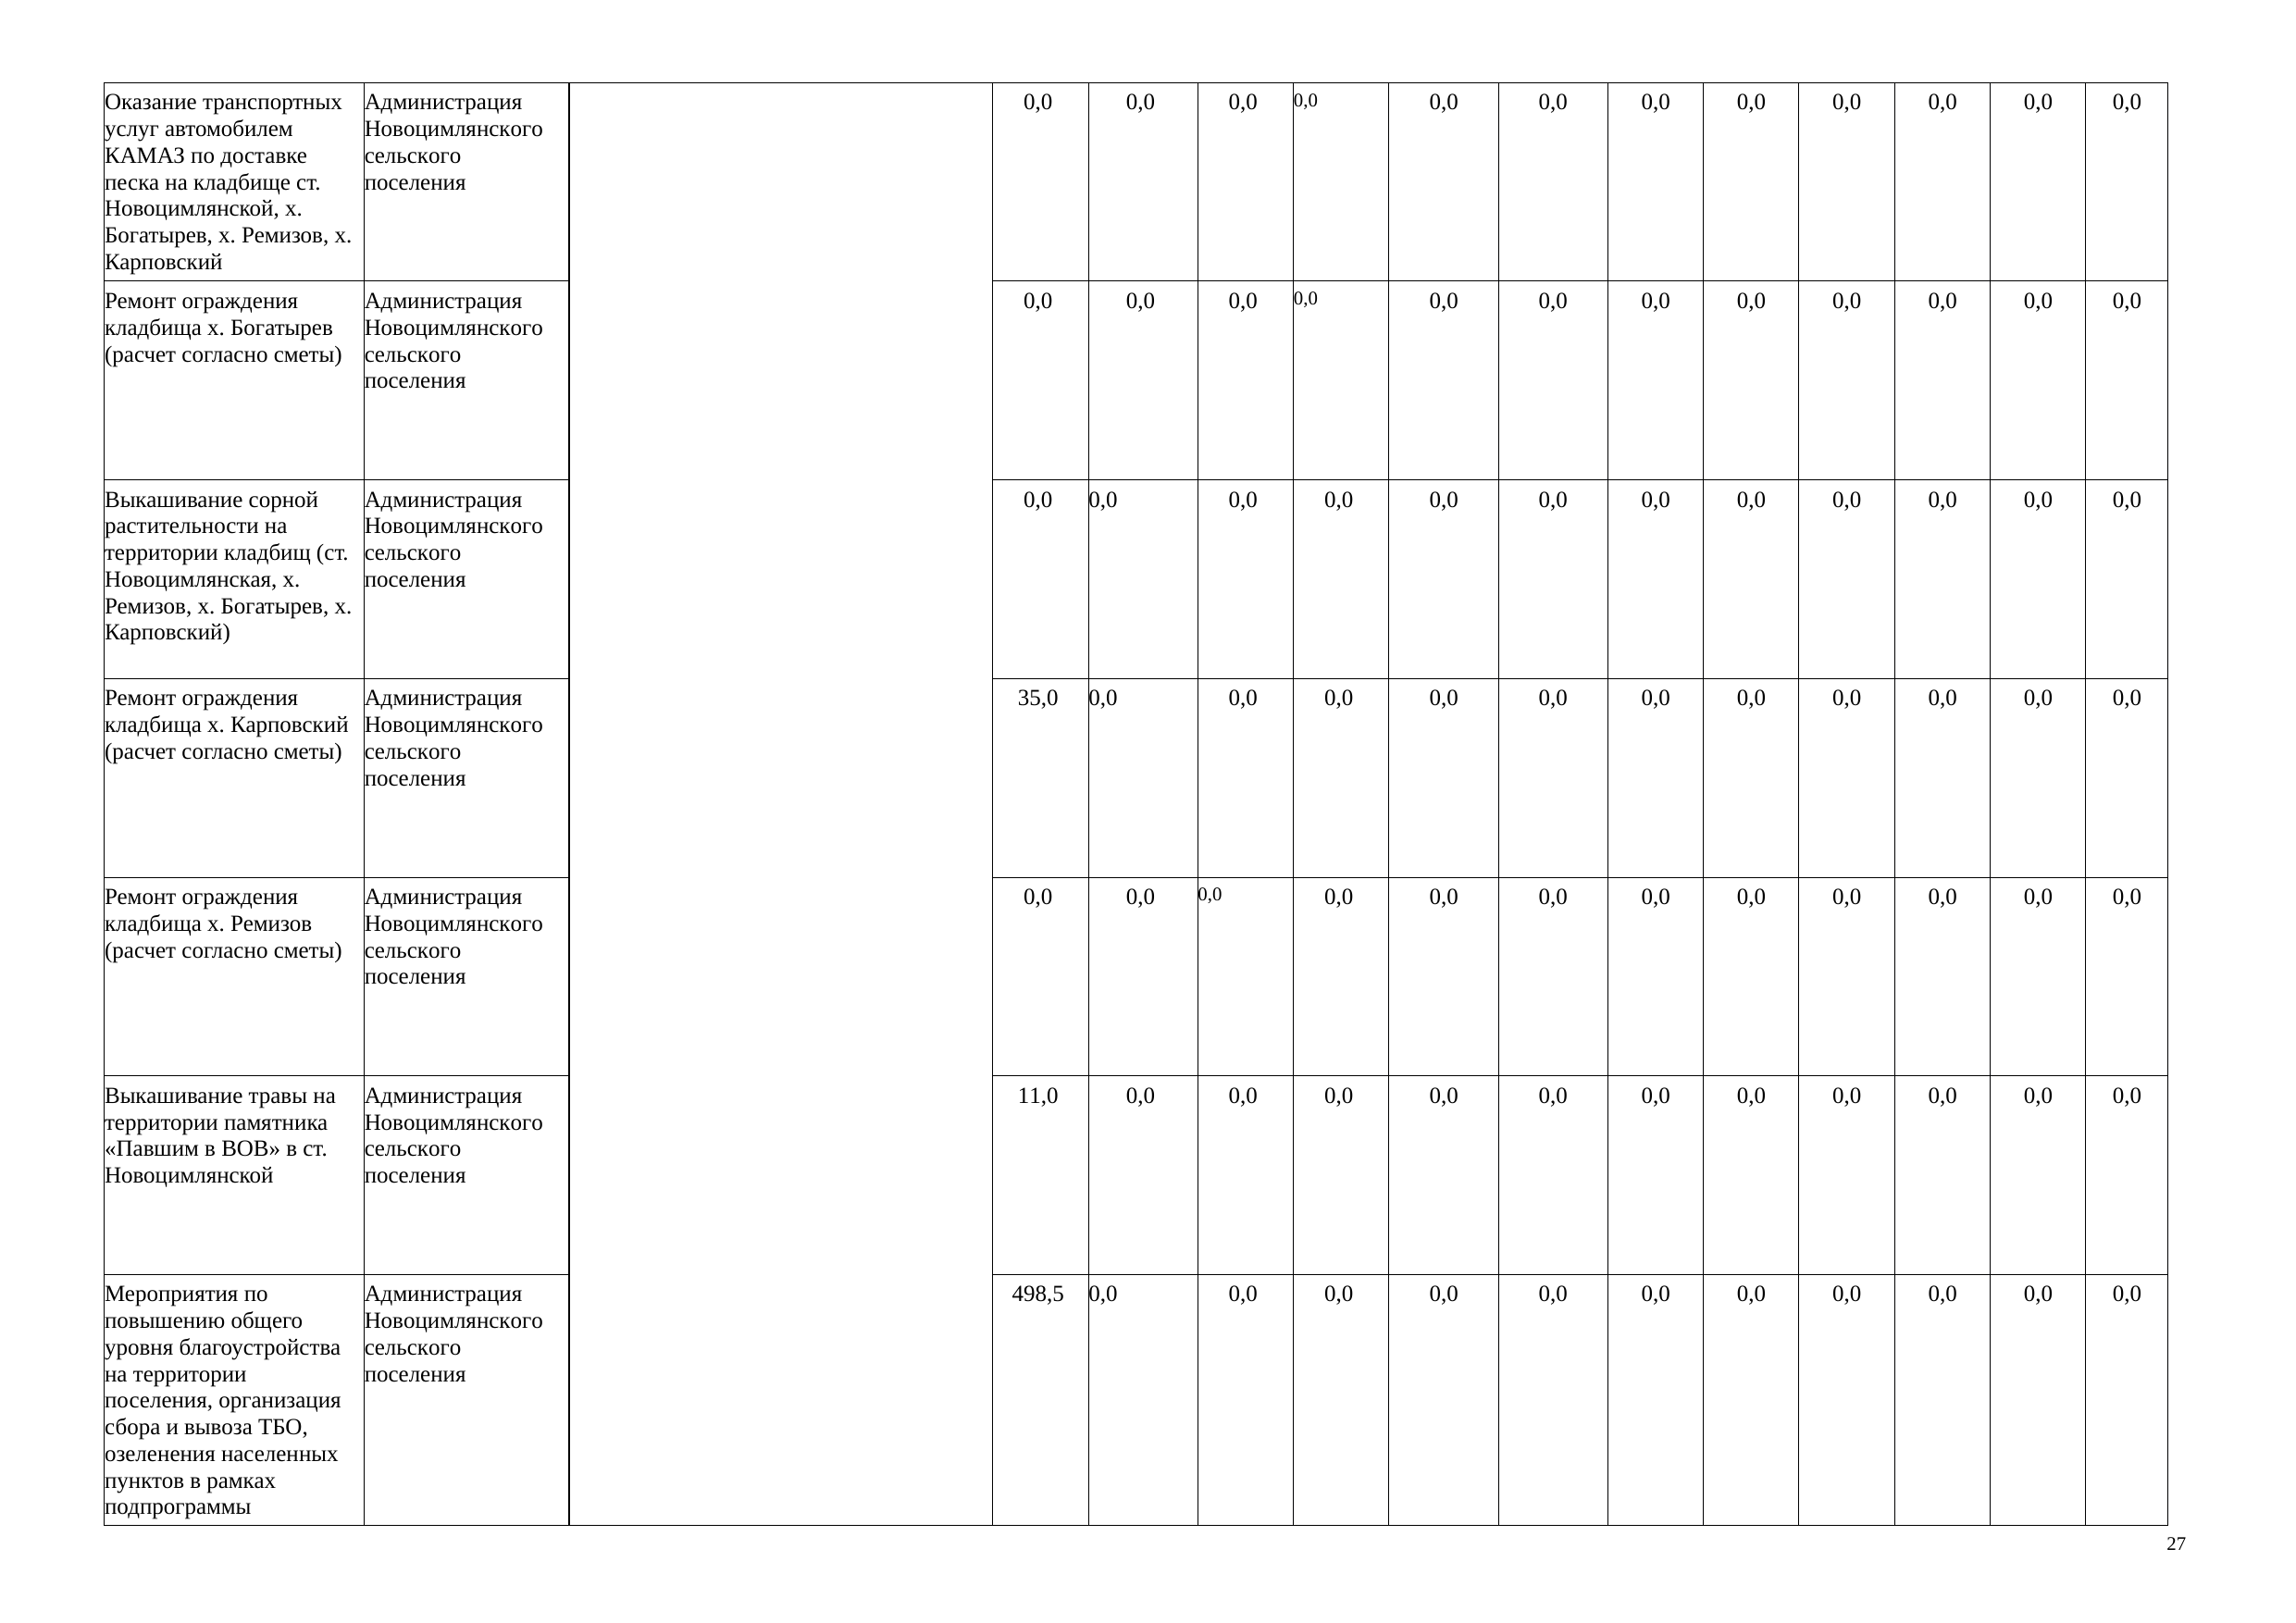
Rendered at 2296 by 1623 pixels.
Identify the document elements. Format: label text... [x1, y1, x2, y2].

table_cell 0,0 [1799, 1076, 1894, 1274]
table_cell 0,0 [1089, 281, 1198, 479]
table_cell 0,0 [1799, 281, 1894, 479]
table_cell 0,0 [1499, 1275, 1607, 1525]
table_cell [105, 1275, 364, 1525]
table_cell 0,0 [1389, 281, 1498, 479]
table_cell 0,0 [1294, 281, 1388, 479]
table_cell 0,0 [1895, 281, 1990, 479]
table_cell 0,0 [1608, 281, 1703, 479]
table_cell 0,0 [1198, 1076, 1293, 1274]
table_cell 498,5 [993, 1275, 1088, 1525]
table_cell 0,0 [2086, 878, 2167, 1075]
table_cell 0,0 [1704, 878, 1798, 1075]
table_cell 0,0 [1294, 480, 1388, 678]
table_cell 0,0 [1799, 480, 1894, 678]
table_cell 0,0 [1704, 1275, 1798, 1525]
table_cell Оказание транспортных услуг автомобилем КАМАЗ по доставке песка на кладбище ст. Новоцимлянской, х. Богатырев, х. Ремизов, х. Карповский [105, 83, 364, 280]
table_cell 0,0 [1895, 1076, 1990, 1274]
table_cell 0,0 [1991, 679, 2085, 876]
table_cell 0,0 [993, 281, 1088, 479]
table_cell 0,0 [1991, 83, 2085, 280]
table_cell 0,0 [1608, 83, 1703, 280]
table_cell 0,0 [1799, 83, 1894, 280]
table_cell 0,0 [1389, 1076, 1498, 1274]
table_cell 0,0 [1499, 281, 1607, 479]
table_cell Выкашивание травы на территории памятника «Павшим в ВОВ» в ст. Новоцимлянской [105, 1076, 364, 1274]
table_cell 0,0 [1991, 480, 2085, 678]
table_cell 0,0 [2086, 83, 2167, 280]
table_cell Администрация Новоцимлянского сельского поселения [365, 1076, 568, 1274]
table_cell 0,0 [1389, 1275, 1498, 1525]
table_cell 0,0 [1089, 1076, 1198, 1274]
table_cell 0,0 [2086, 480, 2167, 678]
table_cell 0,0 [1089, 878, 1198, 1075]
table_cell 0,0 [1608, 679, 1703, 876]
table_cell 0,0 [1895, 480, 1990, 678]
table_cell 0,0 [1294, 1275, 1388, 1525]
table_cell 0,0 [1389, 878, 1498, 1075]
table_cell 0,0 [1294, 83, 1388, 280]
table_cell Выкашивание сорной растительности на территории кладбищ (ст. Новоцимлянская, х. Ремизов, х. Богатырев, х. Карповский) [105, 480, 364, 678]
table_cell 0,0 [1895, 1275, 1990, 1525]
table_cell 0,0 [1198, 878, 1293, 1075]
table_cell 0,0 [1704, 480, 1798, 678]
table_cell 0,0 [1499, 679, 1607, 876]
table_cell 0,0 [1799, 878, 1894, 1075]
table_cell 0,0 [2086, 281, 2167, 479]
table_cell 0,0 [1294, 679, 1388, 876]
table_cell 0,0 [1991, 1275, 2085, 1525]
table_cell 0,0 [1294, 878, 1388, 1075]
table_cell 0,0 [1499, 878, 1607, 1075]
table_cell 0,0 [1499, 1076, 1607, 1274]
table_cell Ремонт ограждения кладбища х. Богатырев (расчет согласно сметы) [105, 281, 364, 479]
table_cell 0,0 [1608, 1275, 1703, 1525]
table_cell 35,0 [993, 679, 1088, 876]
table_cell Ремонт ограждения кладбища х. Ремизов (расчет согласно сметы) [105, 878, 364, 1075]
table_cell 0,0 [1799, 1275, 1894, 1525]
table_cell 0,0 [1991, 1076, 2085, 1274]
table_cell 0,0 [1704, 83, 1798, 280]
table_cell 0,0 [1895, 878, 1990, 1075]
table_cell 0,0 [1608, 1076, 1703, 1274]
table_cell 0,0 [1704, 281, 1798, 479]
table_cell Администрация Новоцимлянского сельского поселения [365, 878, 568, 1075]
table_cell 11,0 [993, 1076, 1088, 1274]
table_cell 0,0 [1198, 83, 1293, 280]
table_cell 0,0 [2086, 679, 2167, 876]
table_cell 0,0 [1389, 480, 1498, 678]
table_cell 0,0 [1198, 1275, 1293, 1525]
table_cell 0,0 [1389, 83, 1498, 280]
table_cell 0,0 [1198, 679, 1293, 876]
table_cell 0,0 [2086, 1076, 2167, 1274]
table_cell Администрация Новоцимлянского сельского поселения [365, 679, 568, 876]
table_cell 0,0 [993, 480, 1088, 678]
table_cell 0,0 [1089, 1275, 1198, 1525]
table_cell 0,0 [993, 83, 1088, 280]
table_cell 0,0 [1198, 480, 1293, 678]
table_cell 0,0 [1704, 1076, 1798, 1274]
table_cell 0,0 [1608, 480, 1703, 678]
table_cell 0,0 [1895, 83, 1990, 280]
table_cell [365, 1275, 568, 1525]
table_cell 0,0 [1389, 679, 1498, 876]
table_cell Администрация Новоцимлянского сельского поселения [365, 480, 568, 678]
table_cell 0,0 [1089, 83, 1198, 280]
table_cell 0,0 [1198, 281, 1293, 479]
table_cell 0,0 [1608, 878, 1703, 1075]
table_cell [365, 83, 568, 280]
table_cell 0,0 [1089, 679, 1198, 876]
table_cell 0,0 [1799, 679, 1894, 876]
table_cell 0,0 [1499, 480, 1607, 678]
table_cell 0,0 [1499, 83, 1607, 280]
table_cell 0,0 [1294, 1076, 1388, 1274]
table_cell 0,0 [1704, 679, 1798, 876]
table_cell 0,0 [2086, 1275, 2167, 1525]
table_cell Ремонт ограждения кладбища х. Карповский (расчет согласно сметы) [105, 679, 364, 876]
table_cell 0,0 [1895, 679, 1990, 876]
table_cell 0,0 [993, 878, 1088, 1075]
table_cell 0,0 [1991, 281, 2085, 479]
table_cell 0,0 [1991, 878, 2085, 1075]
table_cell Администрация Новоцимлянского сельского поселения [365, 281, 568, 479]
table_cell 0,0 [1089, 480, 1198, 678]
